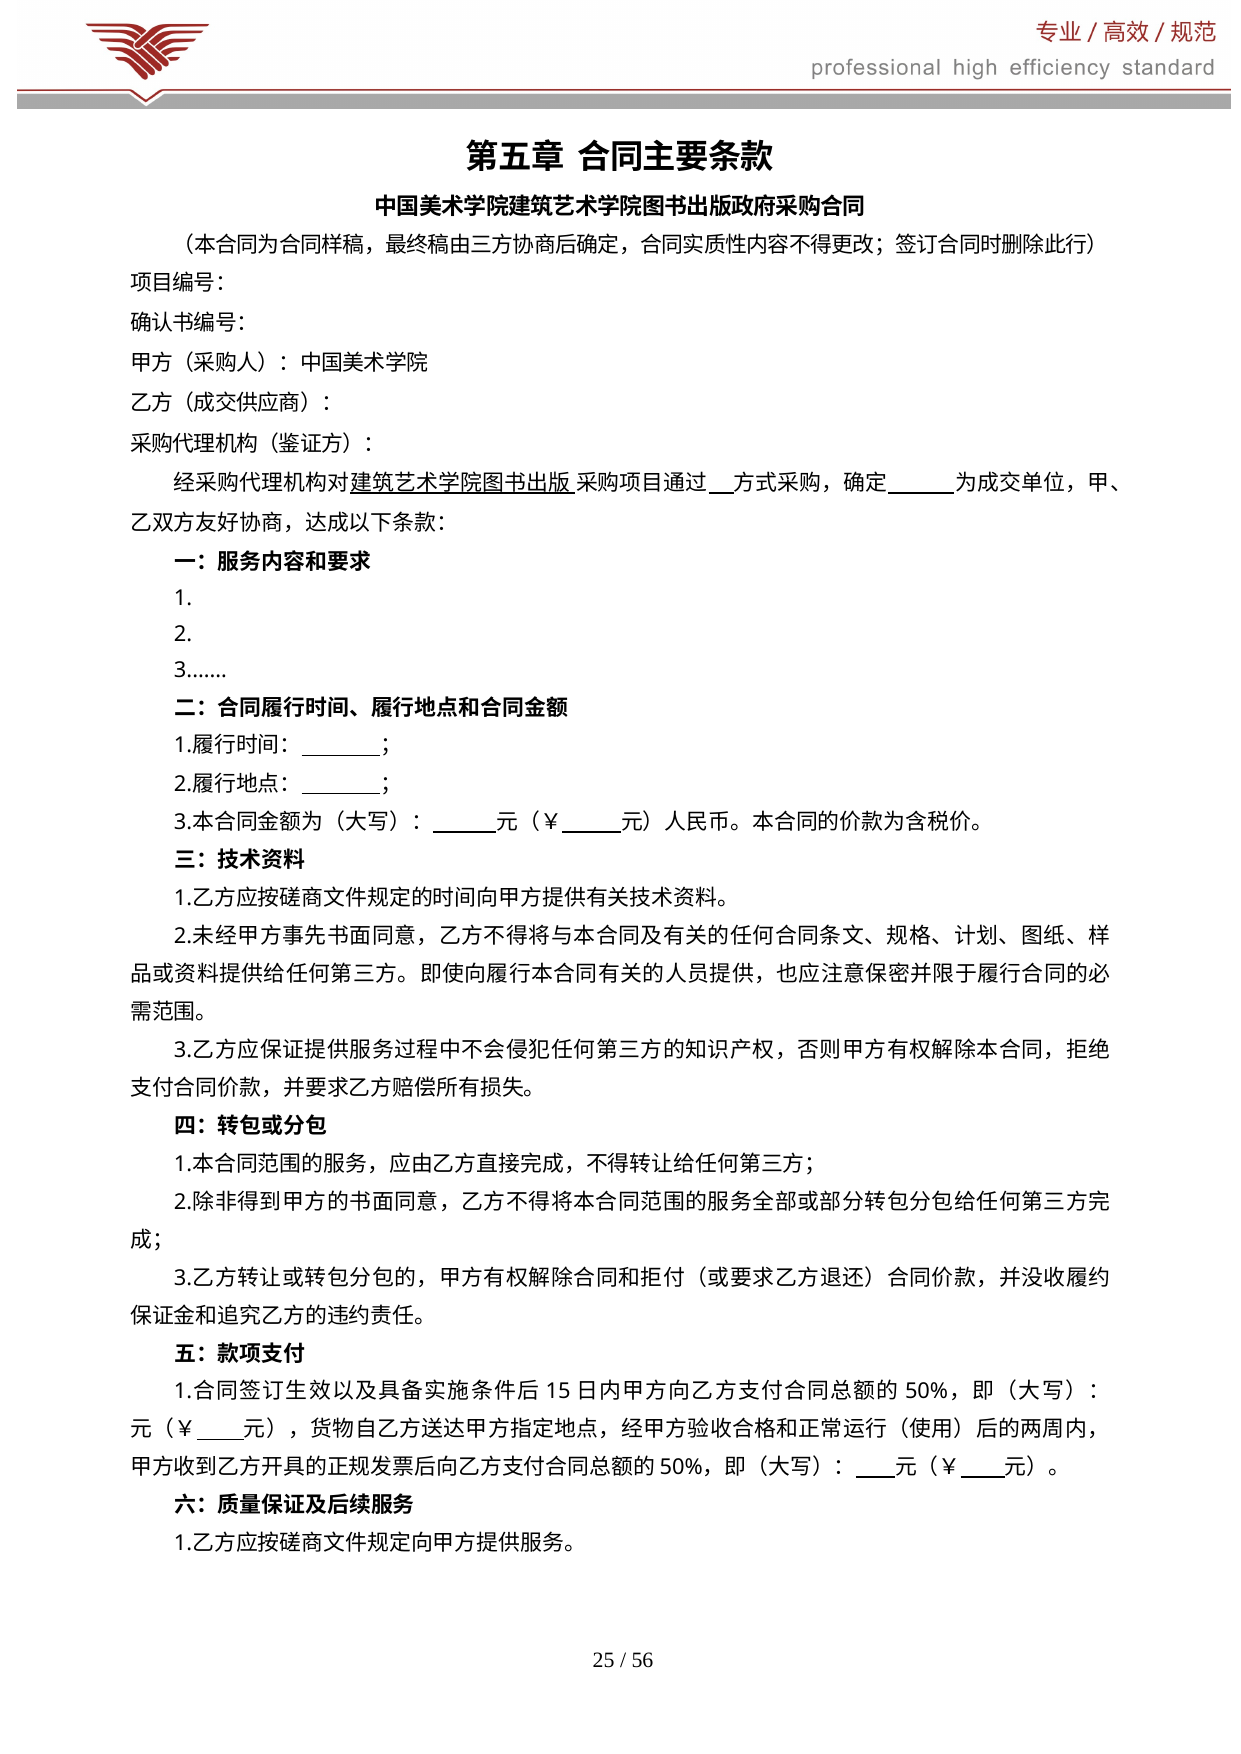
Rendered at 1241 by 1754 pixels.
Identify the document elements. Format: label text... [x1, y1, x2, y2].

text 五：款项支付 [130, 1336, 1110, 1367]
text 中国美术学院建筑艺术学院图书出版政府采购合同 [130, 188, 1110, 221]
text 三：技术资料 [130, 842, 1110, 873]
text 第五章 合同主要条款 [130, 130, 1110, 178]
text 2.未经甲方事先书面同意，乙方不得将与本合同及有关的任何合同条文、规格、计划、图纸、样品或资料提供给任何第三方。即使向履行本合同有关的人员提供，也应注意保密并限于履行合同的必需范围。 [130, 918, 1110, 1025]
text 1.本合同范围的服务，应由乙方直接完成，不得转让给任何第三方； [130, 1146, 1110, 1177]
text 项目编号： [130, 265, 1110, 297]
text 1.合同签订生效以及具备实施条件后15日内甲方向乙方支付合同总额的50%，即（大写）： 元（￥ 元），货物自乙方送达甲方指定地点，经甲方验收合格和正常运行（使用）后的两周内，甲方收到乙方开具的正规发票后向乙方支付合同总额的50%，即（大写）： 元（￥ 元）。 [130, 1373, 1110, 1481]
text 1.乙方应按磋商文件规定向甲方提供服务。 [130, 1525, 1110, 1557]
text 2.除非得到甲方的书面同意，乙方不得将本合同范围的服务全部或部分转包分包给任何第三方完成； [130, 1184, 1110, 1253]
text 3.乙方应保证提供服务过程中不会侵犯任何第三方的知识产权，否则甲方有权解除本合同，拒绝支付合同价款，并要求乙方赔偿所有损失。 [130, 1032, 1110, 1101]
text 3.乙方转让或转包分包的，甲方有权解除合同和拒付（或要求乙方退还）合同价款，并没收履约保证金和追究乙方的违约责任。 [130, 1259, 1110, 1329]
text （本合同为合同样稿，最终稿由三方协商后确定，合同实质性内容不得更改；签订合同时删除此行） [130, 227, 1110, 259]
text 1.履行时间： ； [130, 727, 1110, 759]
text 二：合同履行时间、履行地点和合同金额 [130, 689, 1110, 721]
text 1.乙方应按磋商文件规定的时间向甲方提供有关技术资料。 [130, 880, 1110, 911]
text 3.本合同金额为（大写）： 元（￥ 元）人民币。本合同的价款为含税价。 [130, 804, 1110, 835]
text 四：转包或分包 [130, 1108, 1110, 1139]
text 一：服务内容和要求 [130, 544, 1110, 576]
text 六：质量保证及后续服务 [130, 1487, 1110, 1519]
text 乙方（成交供应商）： [130, 384, 1110, 417]
text 1. [130, 582, 1110, 612]
text 经采购代理机构对建筑艺术学院图书出版 采购项目通过 方式采购，确定 为成交单位，甲、乙双方友好协商，达成以下条款： [130, 465, 1110, 536]
text 甲方（采购人）：中国美术学院 [130, 344, 1110, 376]
text 3.…… [130, 654, 1110, 683]
text 2.履行地点： ； [130, 766, 1110, 797]
text 2. [130, 618, 1110, 648]
picture [17, 0, 1231, 109]
text 采购代理机构（鉴证方）： [130, 426, 1110, 457]
text 确认书编号： [130, 305, 1110, 337]
